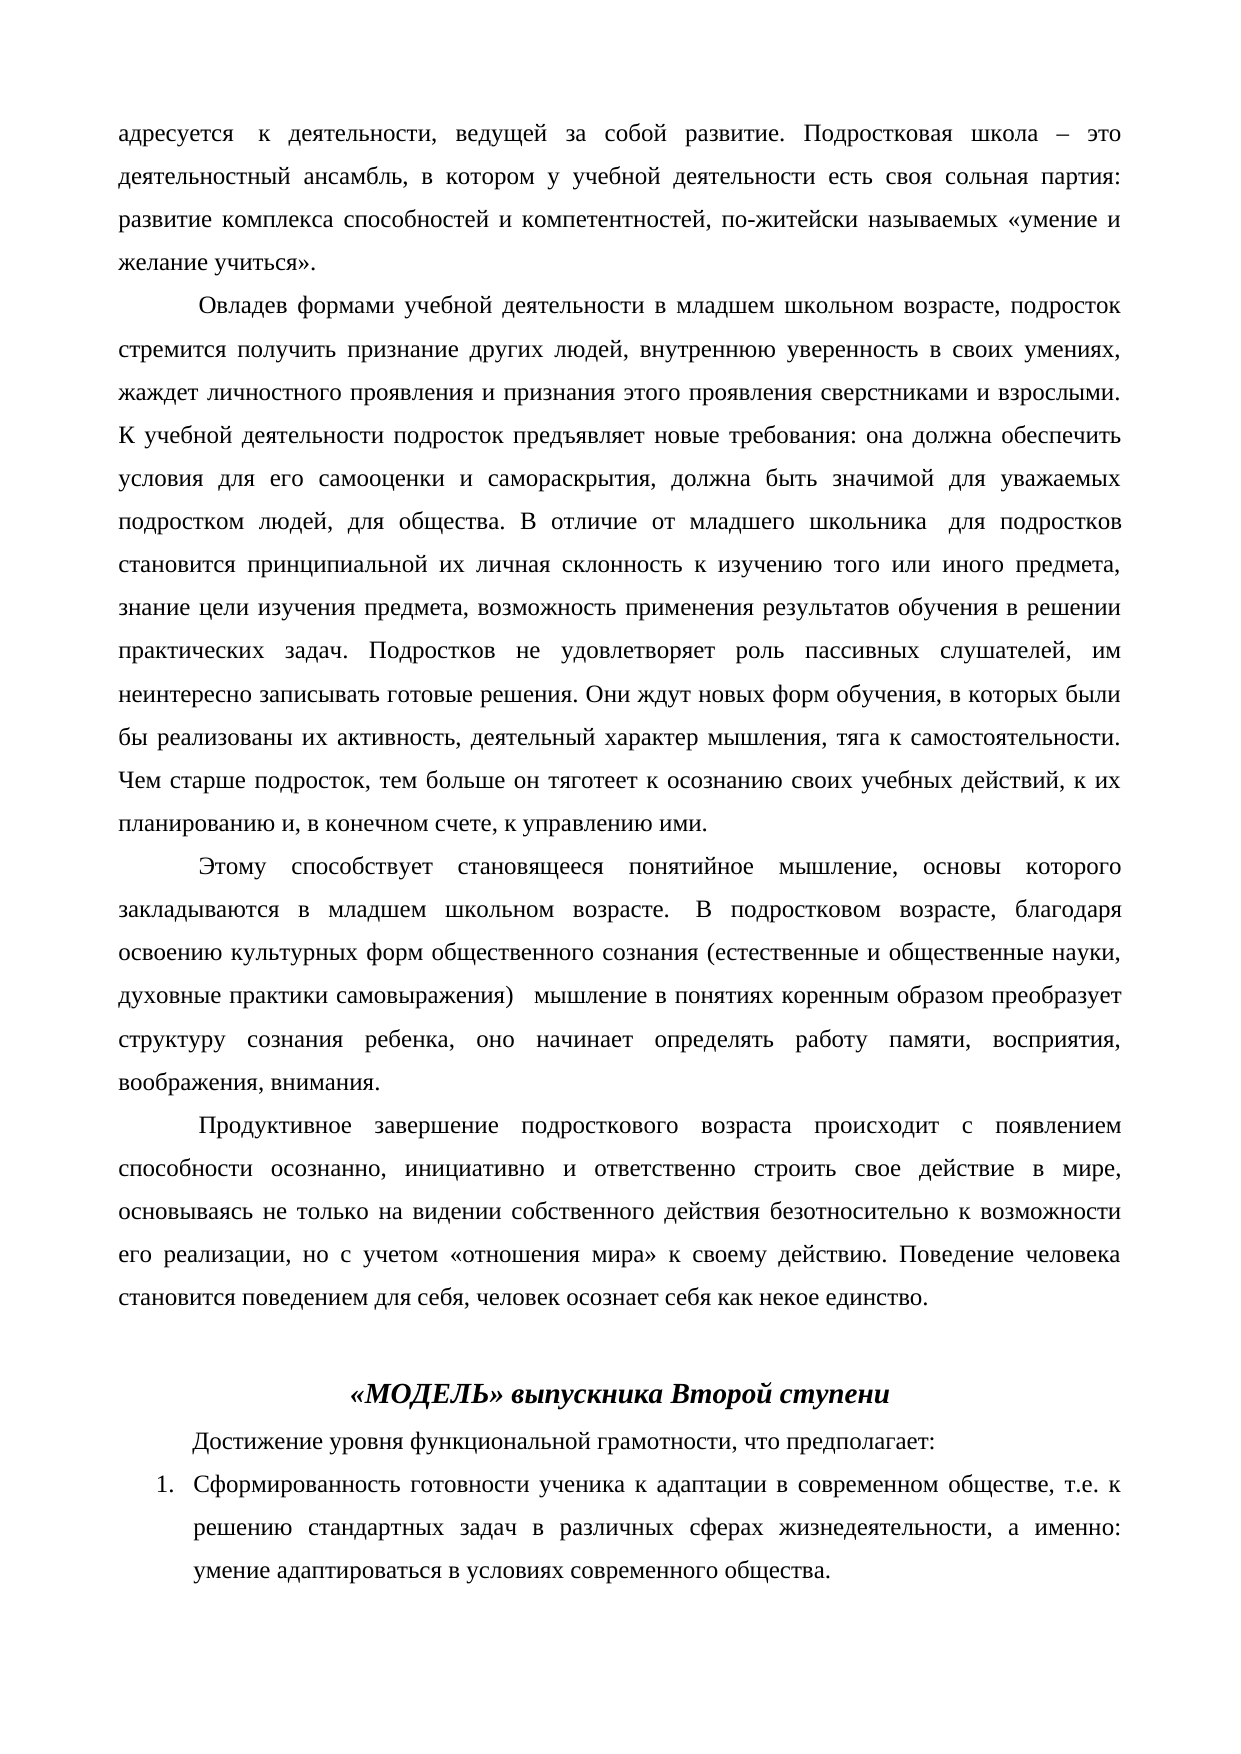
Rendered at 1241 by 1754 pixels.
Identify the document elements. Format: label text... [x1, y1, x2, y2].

text Овладев формами учебной деятельности в младшем школьном возрасте, подросток стремится получить признание других людей, внутреннюю уверенность в своих умениях, жаждет личностного проявления и признания этого проявления сверстниками и взрослыми. К учебной деятельности подросток предъявляет новые требования: она должна обеспечить условия для его самооценки и самораскрытия, должна быть значимой для уважаемых подростком людей, для общества. В отличие от младшего школьника для подростков становится принципиальной их личная склонность к изучению того или иного предмета, знание цели изучения предмета, возможность применения результатов обучения в решении практических задач. Подростков не удовлетворяет роль пассивных слушателей, им неинтересно записывать готовые решения. Они ждут новых форм обучения, в которых были бы реализованы их активность, деятельный характер мышления, тяга к самостоятельности. Чем старше подросток, тем больше он тяготеет к осознанию своих учебных действий, к их планированию и, в конечном счете, к управлению ими. [118, 291, 1122, 837]
text Достижение уровня функциональной грамотности, что предполагает: [118, 1426, 1122, 1455]
list Сформированность готовности ученика к адаптации в современном обществе, т.е. к решению стандартных задач в различных сферах жизнедеятельности, а именно: умение адаптироваться в условиях современного общества. [156, 1469, 1122, 1584]
text «МОДЕЛЬ» выпускника Второй ступени [118, 1376, 1122, 1409]
text Этому способствует становящееся понятийное мышление, основы которого закладываются в младшем школьном возрасте. В подростковом возрасте, благодаря освоению культурных форм общественного сознания (естественные и общественные науки, духовные практики самовыражения) мышление в понятиях коренным образом преобразует структуру сознания ребенка, оно начинает определять работу памяти, восприятия, воображения, внимания. [118, 851, 1122, 1096]
text Продуктивное завершение подросткового возраста происходит с появлением способности осознанно, инициативно и ответственно строить свое действие в мире, основываясь не только на видении собственного действия безотносительно к возможности его реализации, но с учетом «отношения мира» к своему действию. Поведение человека становится поведением для себя, человек осознает себя как некое единство. [118, 1110, 1122, 1311]
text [118, 118, 1122, 276]
